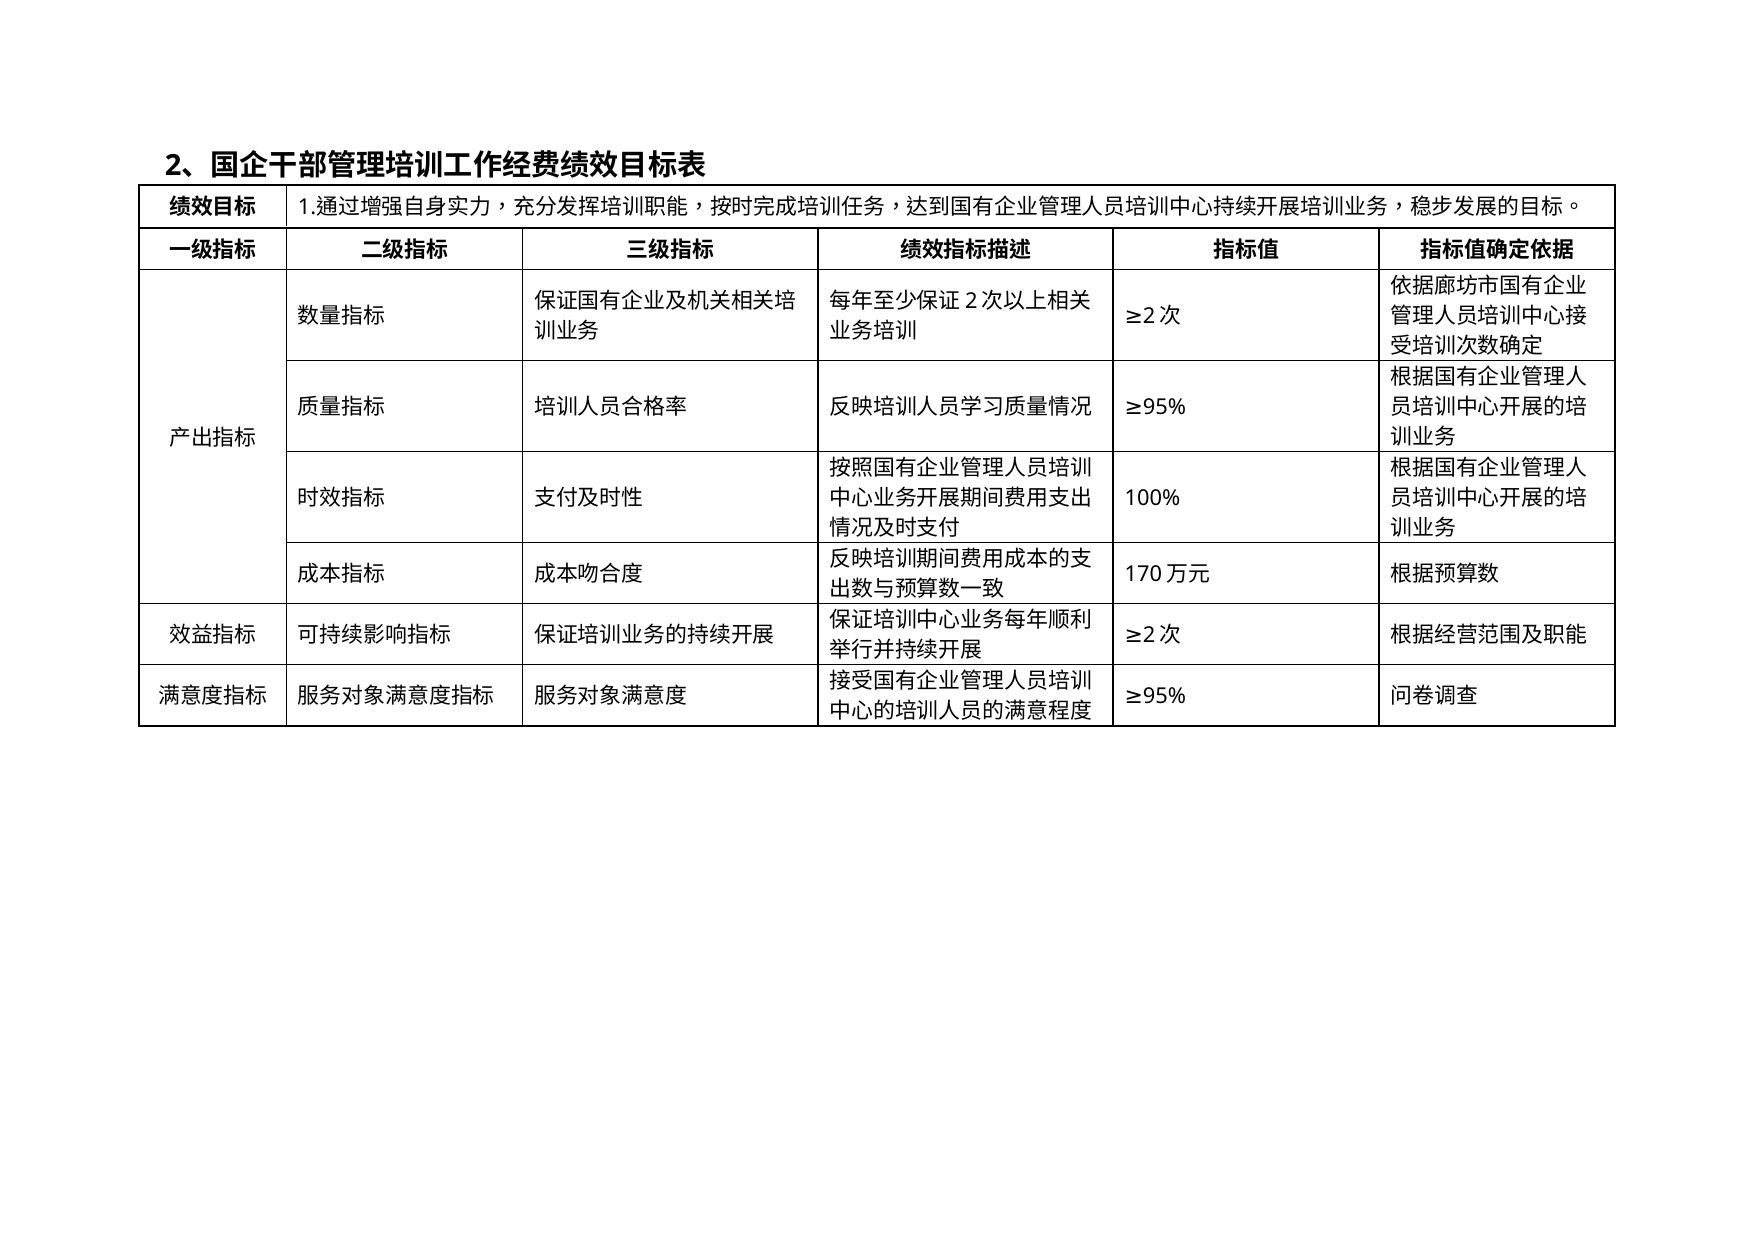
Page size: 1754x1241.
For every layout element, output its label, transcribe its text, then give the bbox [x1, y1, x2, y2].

table_cell 根据国有企业管理人员培训中心开展的培训业务 [1380, 452, 1614, 541]
table_cell ≥95% [1114, 665, 1378, 725]
table_cell 服务对象满意度指标 [287, 665, 522, 725]
table_cell 支付及时性 [523, 452, 817, 541]
table_cell 根据经营范围及职能 [1380, 604, 1614, 664]
table_cell 问卷调查 [1380, 665, 1614, 725]
table_cell 可持续影响指标 [287, 604, 522, 664]
table_cell 服务对象满意度 [523, 665, 817, 725]
table_cell 培训人员合格率 [523, 361, 817, 451]
table_cell 保证培训中心业务每年顺利举行并持续开展 [819, 604, 1112, 664]
table_cell 100% [1114, 452, 1378, 541]
table_header 一级指标 [140, 229, 286, 269]
table_cell ≥95% [1114, 361, 1378, 451]
table_header 指标值确定依据 [1380, 229, 1614, 269]
table_cell 反映培训期间费用成本的支出数与预算数一致 [819, 543, 1112, 603]
table_cell 满意度指标 [140, 665, 286, 725]
table_header 1.通过增强自身实力，充分发挥培训职能，按时完成培训任务，达到国有企业管理人员培训中心持续开展培训业务，稳步发展的目标。 [287, 186, 1614, 226]
table_cell 接受国有企业管理人员培训中心的培训人员的满意程度 [819, 665, 1112, 725]
table_cell 质量指标 [287, 361, 522, 451]
table_header 二级指标 [287, 229, 522, 269]
table_cell 按照国有企业管理人员培训中心业务开展期间费用支出情况及时支付 [819, 452, 1112, 541]
table_cell 成本指标 [287, 543, 522, 603]
table_header 绩效目标 [140, 186, 286, 226]
table_cell 成本吻合度 [523, 543, 817, 603]
table_cell 依据廊坊市国有企业管理人员培训中心接受培训次数确定 [1380, 270, 1614, 359]
table_header 指标值 [1114, 229, 1378, 269]
table_cell ≥2次 [1114, 604, 1378, 664]
table_cell 根据国有企业管理人员培训中心开展的培训业务 [1380, 361, 1614, 451]
table_cell 时效指标 [287, 452, 522, 541]
table_cell 每年至少保证2次以上相关业务培训 [819, 270, 1112, 359]
table_cell 170万元 [1114, 543, 1378, 603]
table_cell 根据预算数 [1380, 543, 1614, 603]
table_cell 保证国有企业及机关相关培训业务 [523, 270, 817, 359]
table_cell 产出指标 [140, 270, 286, 603]
table_cell 反映培训人员学习质量情况 [819, 361, 1112, 451]
table_cell 效益指标 [140, 604, 286, 664]
table_header 绩效指标描述 [819, 229, 1112, 269]
text 2、国企干部管理培训工作经费绩效目标表 [106, 142, 1648, 184]
table_header 三级指标 [523, 229, 817, 269]
table_cell 数量指标 [287, 270, 522, 359]
table_cell ≥2次 [1114, 270, 1378, 359]
table_cell 保证培训业务的持续开展 [523, 604, 817, 664]
